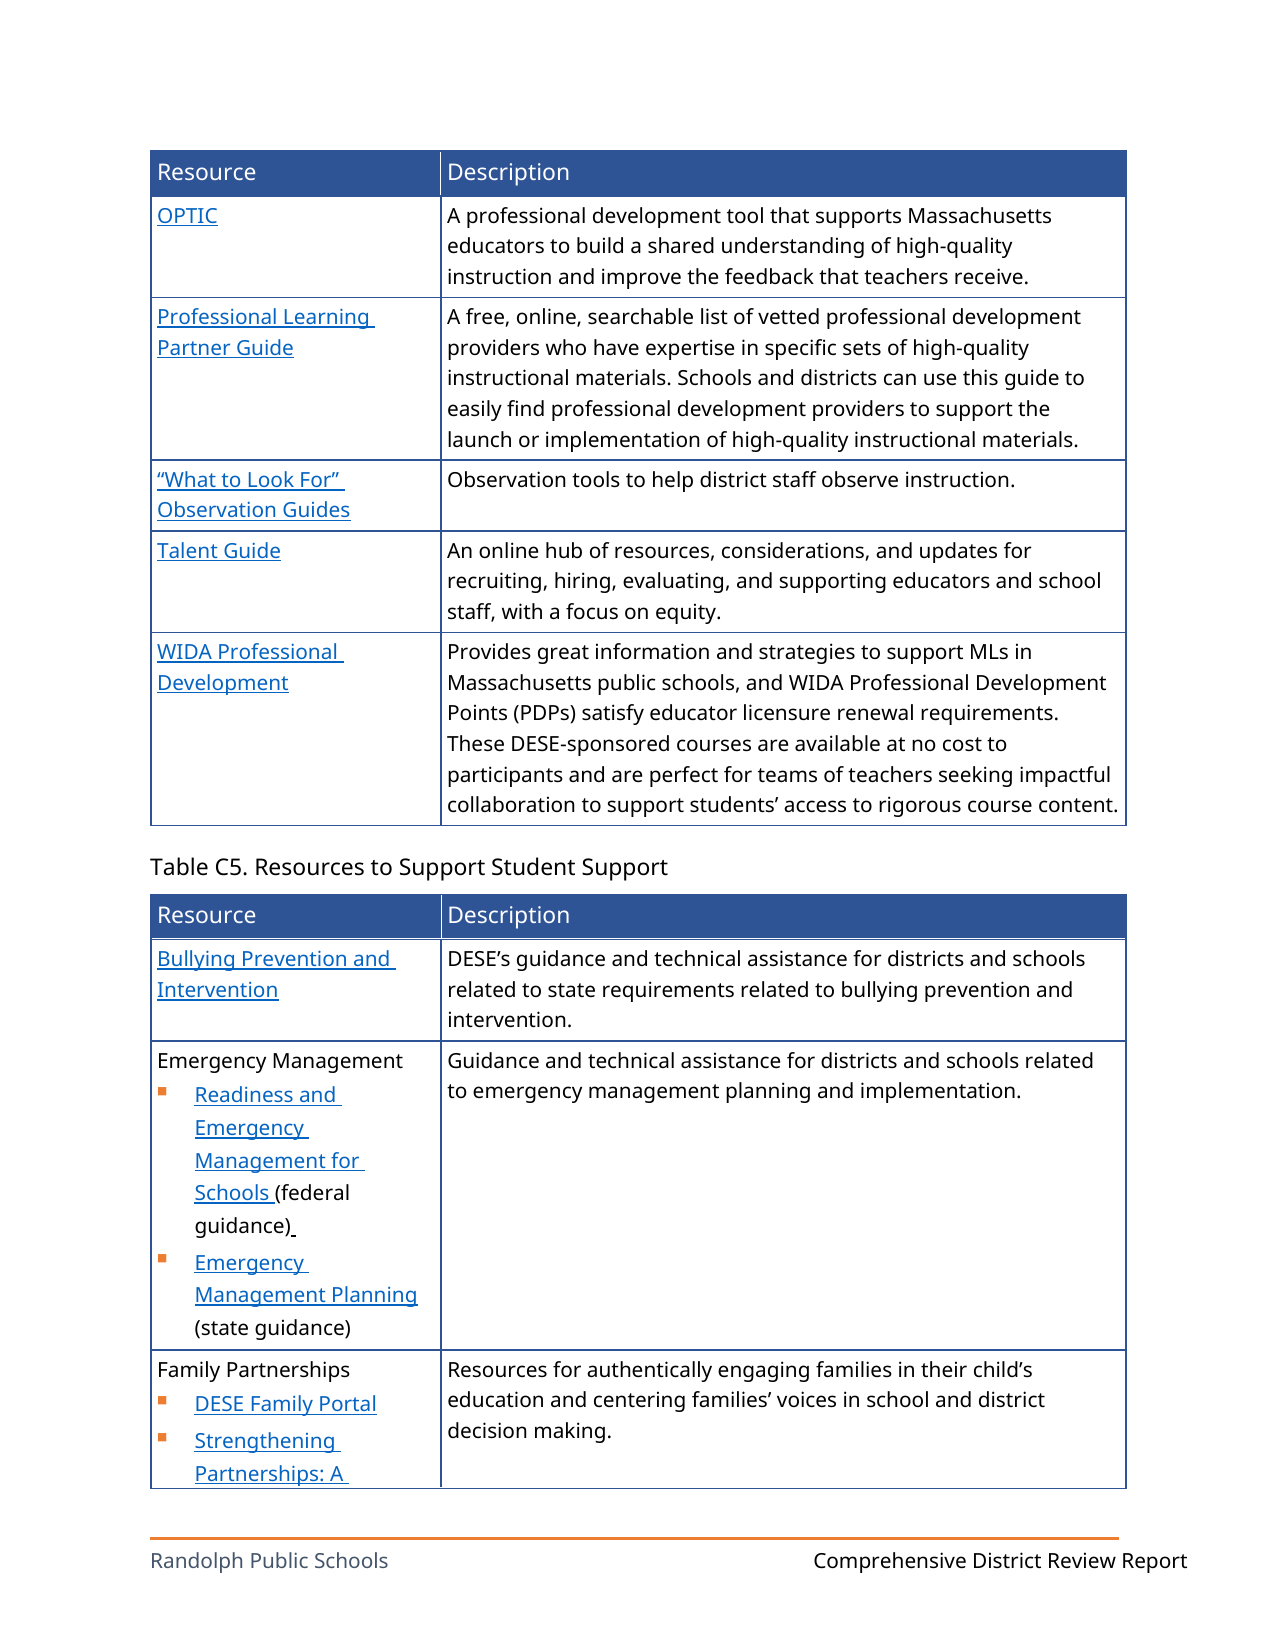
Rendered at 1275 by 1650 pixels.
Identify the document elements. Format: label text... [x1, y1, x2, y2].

table_cell “What to Look For” Observation Guides [152, 461, 440, 530]
table_cell Bullying Prevention and Intervention [152, 940, 440, 1040]
table_header Resource [152, 152, 440, 195]
table_cell Emergency Management Readiness and Emergency Management for Schools (federal guidance) Emergency Management Planning (state guidance) [152, 1042, 440, 1349]
table_header Resource [152, 895, 441, 938]
table_cell Observation tools to help district staff observe instruction. [442, 461, 1125, 530]
table_header Description [442, 895, 1125, 938]
table_cell Provides great information and strategies to support MLs in Massachusetts public schools, and WIDA Professional Development Points (PDPs) satisfy educator licensure renewal requirements. These DESE-sponsored courses are available at no cost to participants and are perfect for teams of teachers seeking impactful collaboration to support students’ access to rigorous course content. [442, 633, 1125, 825]
table_cell OPTIC [152, 197, 440, 296]
table_header Description [441, 152, 1125, 195]
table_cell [442, 1351, 1125, 1487]
table_cell An online hub of resources, considerations, and updates for recruiting, hiring, evaluating, and supporting educators and school staff, with a focus on equity. [442, 532, 1125, 631]
table_cell Talent Guide [152, 532, 440, 631]
table_cell DESE’s guidance and technical assistance for districts and schools related to state requirements related to bullying prevention and intervention. [442, 940, 1125, 1040]
table_cell WIDA Professional Development [152, 633, 440, 825]
table_cell A free, online, searchable list of vetted professional development providers who have expertise in specific sets of high-quality instructional materials. Schools and districts can use this guide to easily find professional development providers to support the launch or implementation of high-quality instructional materials. [442, 298, 1125, 459]
table_cell Professional Learning Partner Guide [152, 298, 440, 459]
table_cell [152, 1351, 440, 1487]
text Table C5. Resources to Support Student Support [150, 851, 1125, 883]
table_cell A professional development tool that supports Massachusetts educators to build a shared understanding of high-quality instruction and improve the feedback that teachers receive. [442, 197, 1125, 296]
table_cell Guidance and technical assistance for districts and schools related to emergency management planning and implementation. [442, 1042, 1125, 1349]
